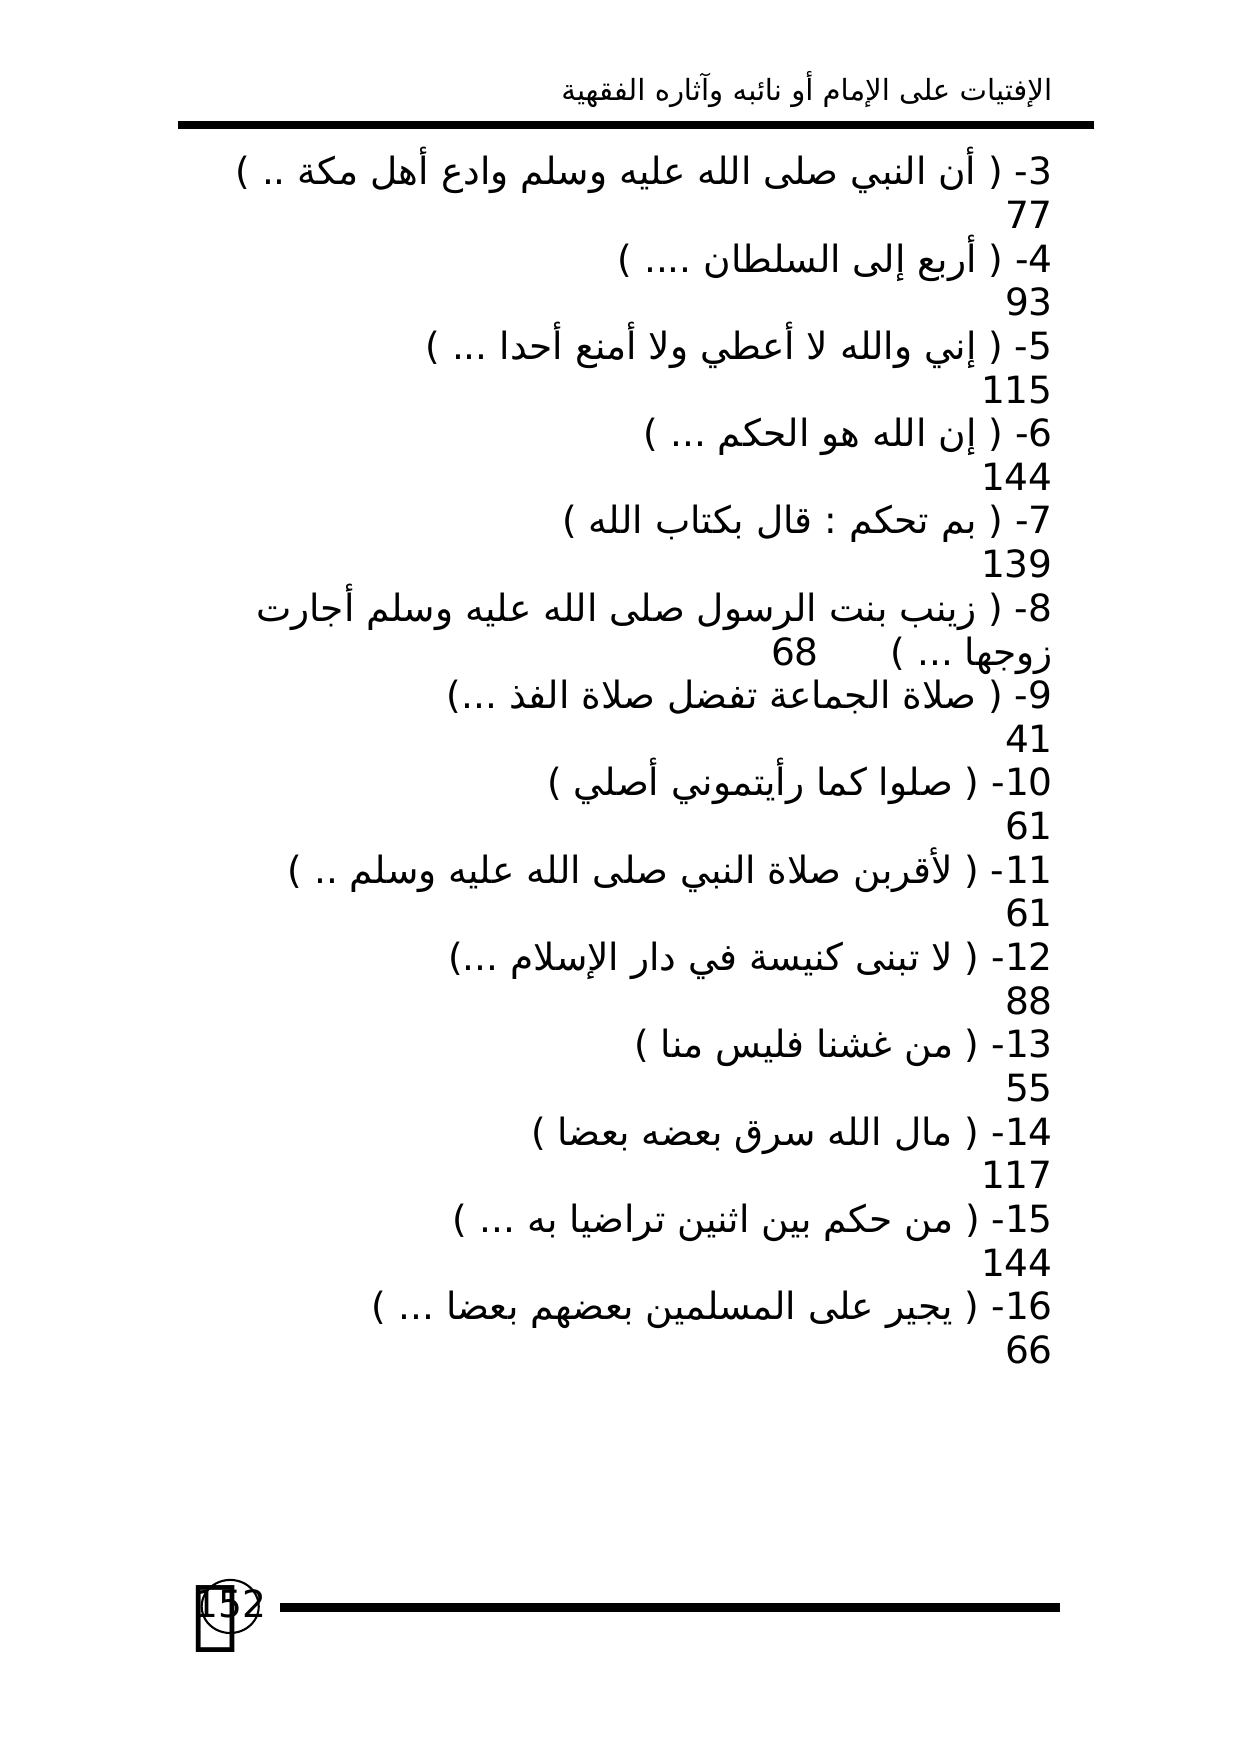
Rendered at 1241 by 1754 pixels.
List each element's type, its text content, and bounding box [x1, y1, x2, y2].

text 11- ( لأقربن صلاة النبي صلى الله عليه وسلم .. ) 61 [187, 848, 1053, 936]
text 16- ( يجير على المسلمين بعضهم بعضا ... ) 66 [187, 1285, 1053, 1372]
text 9- ( صلاة الجماعة تفضل صلاة الفذ ...) 41 [187, 674, 1053, 761]
text 3- ( أن النبي صلى الله عليه وسلم وادع أهل مكة .. ) 77 [187, 150, 1053, 237]
text 7- ( بم تحكم : قال بكتاب الله ) 139 [187, 499, 1053, 586]
text 4- ( أربع إلى السلطان .... ) 93 [187, 237, 1053, 324]
text 12- ( لا تبنى كنيسة في دار الإسلام ...) 88 [187, 936, 1053, 1023]
text 15- ( من حكم بين اثنين تراضيا به ... ) 144 [187, 1197, 1053, 1285]
text 10- ( صلوا كما رأيتموني أصلي ) 61 [187, 761, 1053, 848]
text 13- ( من غشنا فليس منا ) 55 [187, 1023, 1053, 1110]
text 5- ( إني والله لا أعطي ولا أمنع أحدا ... ) 115 [187, 324, 1053, 412]
text 8- ( زينب بنت الرسول صلى الله عليه وسلم أجارت زوجها ... ) 68 [187, 586, 1053, 674]
text 6- ( إن الله هو الحكم ... ) 144 [187, 412, 1053, 499]
text 14- ( مال الله سرق بعضه بعضا ) 117 [187, 1110, 1053, 1197]
